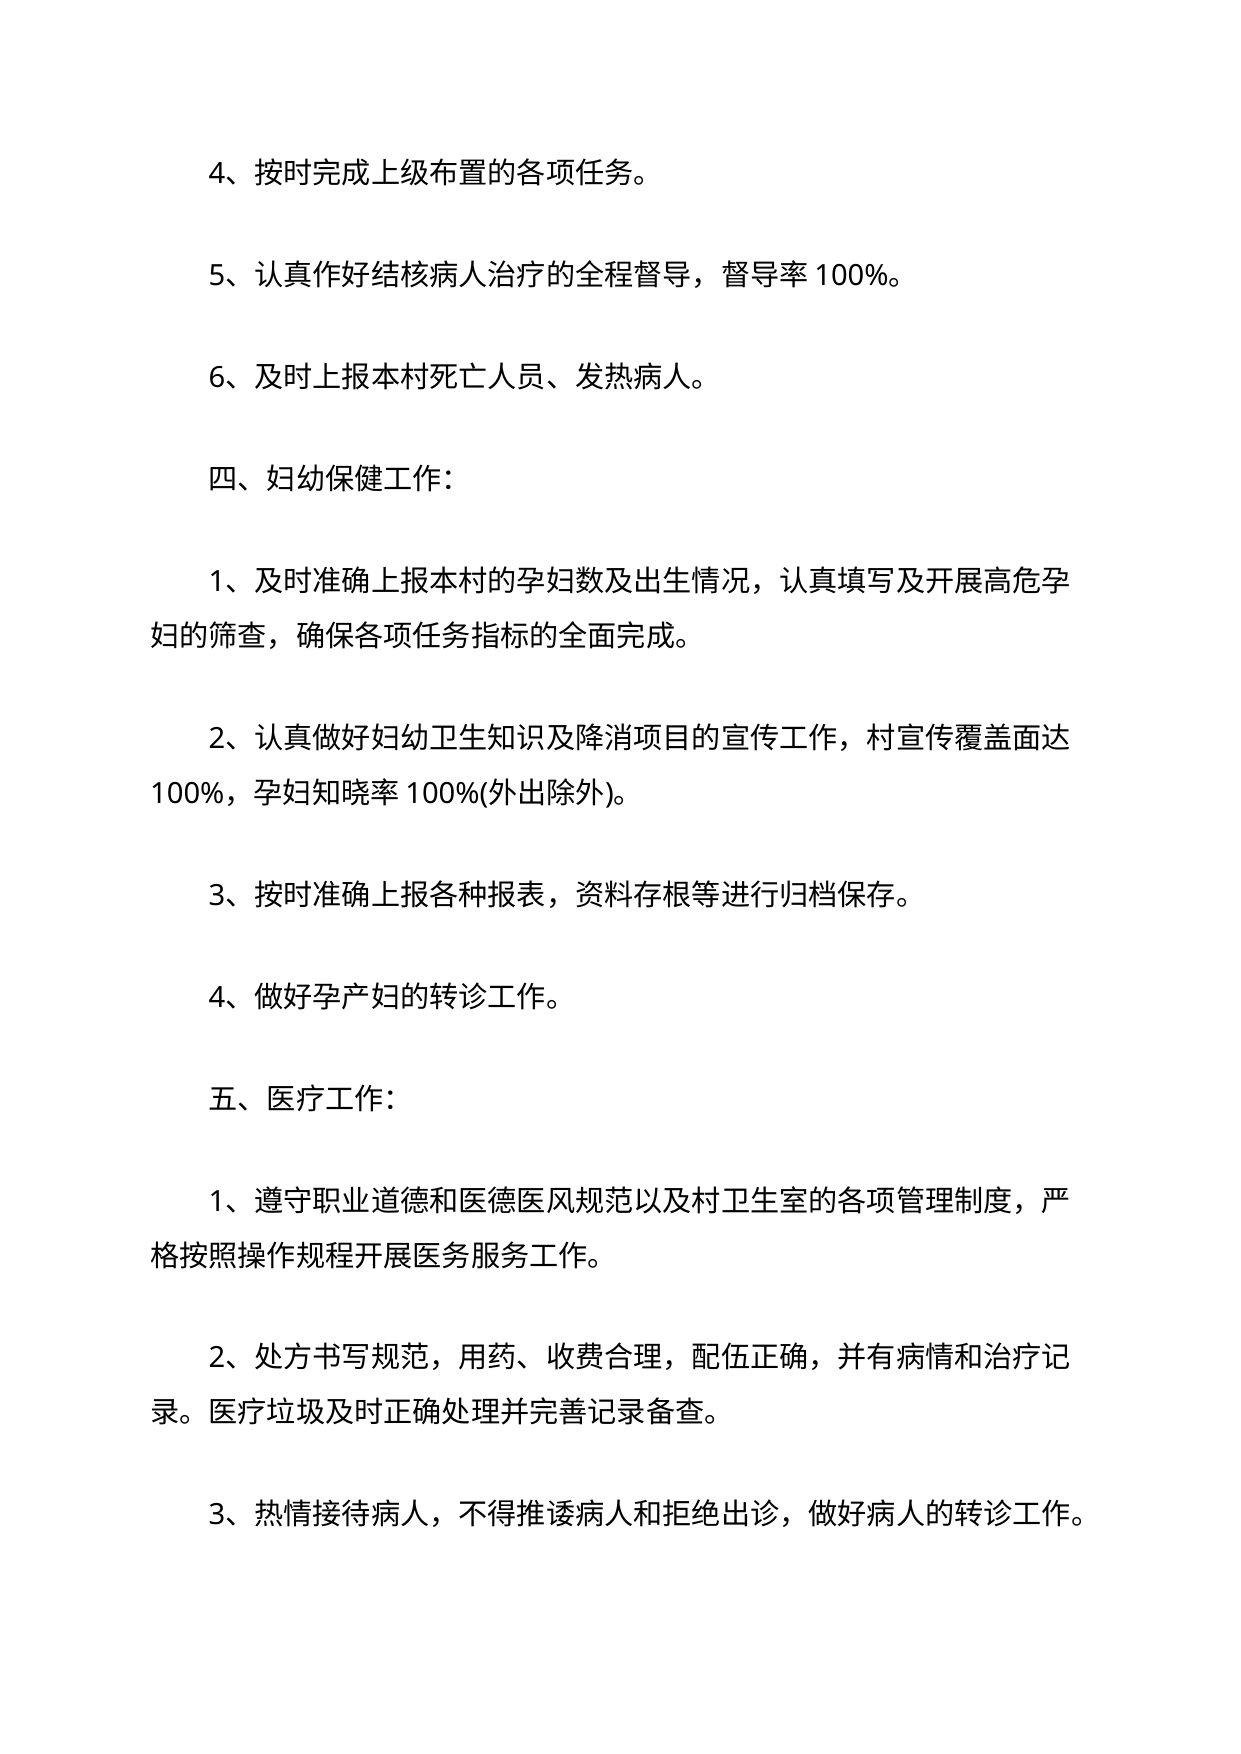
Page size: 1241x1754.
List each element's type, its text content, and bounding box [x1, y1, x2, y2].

text 1、及时准确上报本村的孕妇数及出生情况，认真填写及开展高危孕妇的筛查，确保各项任务指标的全面完成。 [150, 558, 1090, 655]
text 4、按时完成上级布置的各项任务。 [150, 150, 1090, 192]
text 5、认真作好结核病人治疗的全程督导，督导率100%。 [150, 252, 1090, 294]
text 4、做好孕产妇的转诊工作。 [150, 973, 1090, 1016]
text 6、及时上报本村死亡人员、发热病人。 [150, 354, 1090, 396]
text 3、按时准确上报各种报表，资料存根等进行归档保存。 [150, 871, 1090, 914]
text 2、处方书写规范，用药、收费合理，配伍正确，并有病情和治疗记录。医疗垃圾及时正确处理并完善记录备查。 [150, 1334, 1090, 1431]
text 四、妇幼保健工作： [150, 456, 1090, 498]
text 1、遵守职业道德和医德医风规范以及村卫生室的各项管理制度，严格按照操作规程开展医务服务工作。 [150, 1177, 1090, 1274]
text 3、热情接待病人，不得推诿病人和拒绝出诊，做好病人的转诊工作。 [150, 1491, 1090, 1533]
text 2、认真做好妇幼卫生知识及降消项目的宣传工作，村宣传覆盖面达100%，孕妇知晓率100%(外出除外)。 [150, 714, 1090, 812]
text 五、医疗工作： [150, 1075, 1090, 1118]
